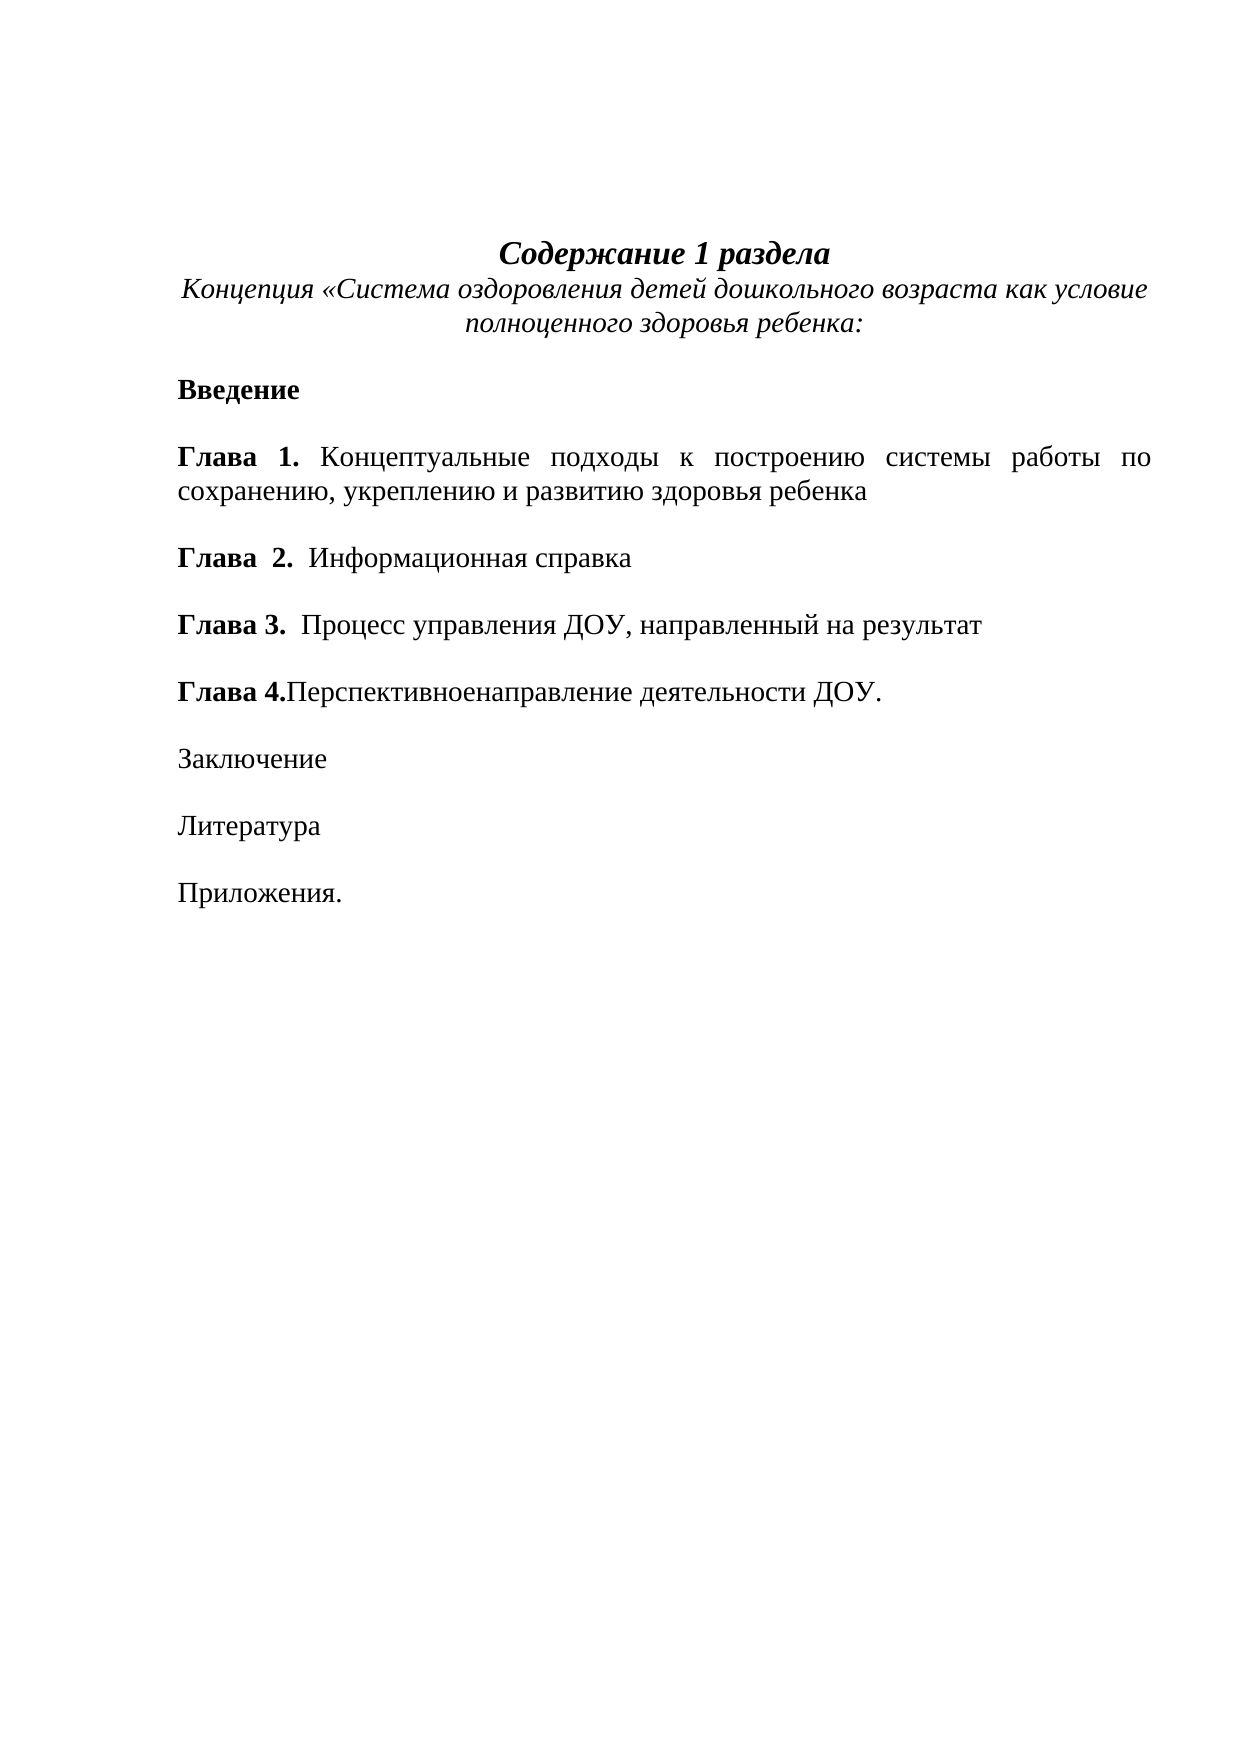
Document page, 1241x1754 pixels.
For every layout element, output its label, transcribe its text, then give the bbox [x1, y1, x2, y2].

text Содержание 1 раздела [177, 233, 1152, 271]
text Глава 1. Концептуальные подходы к построению системы работы по сохранению, укреплению и развитию здоровья ребенка [177, 439, 1152, 506]
text Литература [177, 808, 1152, 842]
text Введение [177, 372, 1152, 406]
text Приложения. [177, 875, 1152, 909]
text Глава 2. Информационная справка [177, 540, 1152, 573]
text Заключение [177, 741, 1152, 774]
text Глава 3. Процесс управления ДОУ, направленный на результат [177, 607, 1152, 640]
text Глава 4.Перспективноенаправление деятельности ДОУ. [177, 674, 1152, 707]
text Концепция «Система оздоровления детей дошкольного возраста как условие полноценного здоровья ребенка: [177, 271, 1152, 338]
